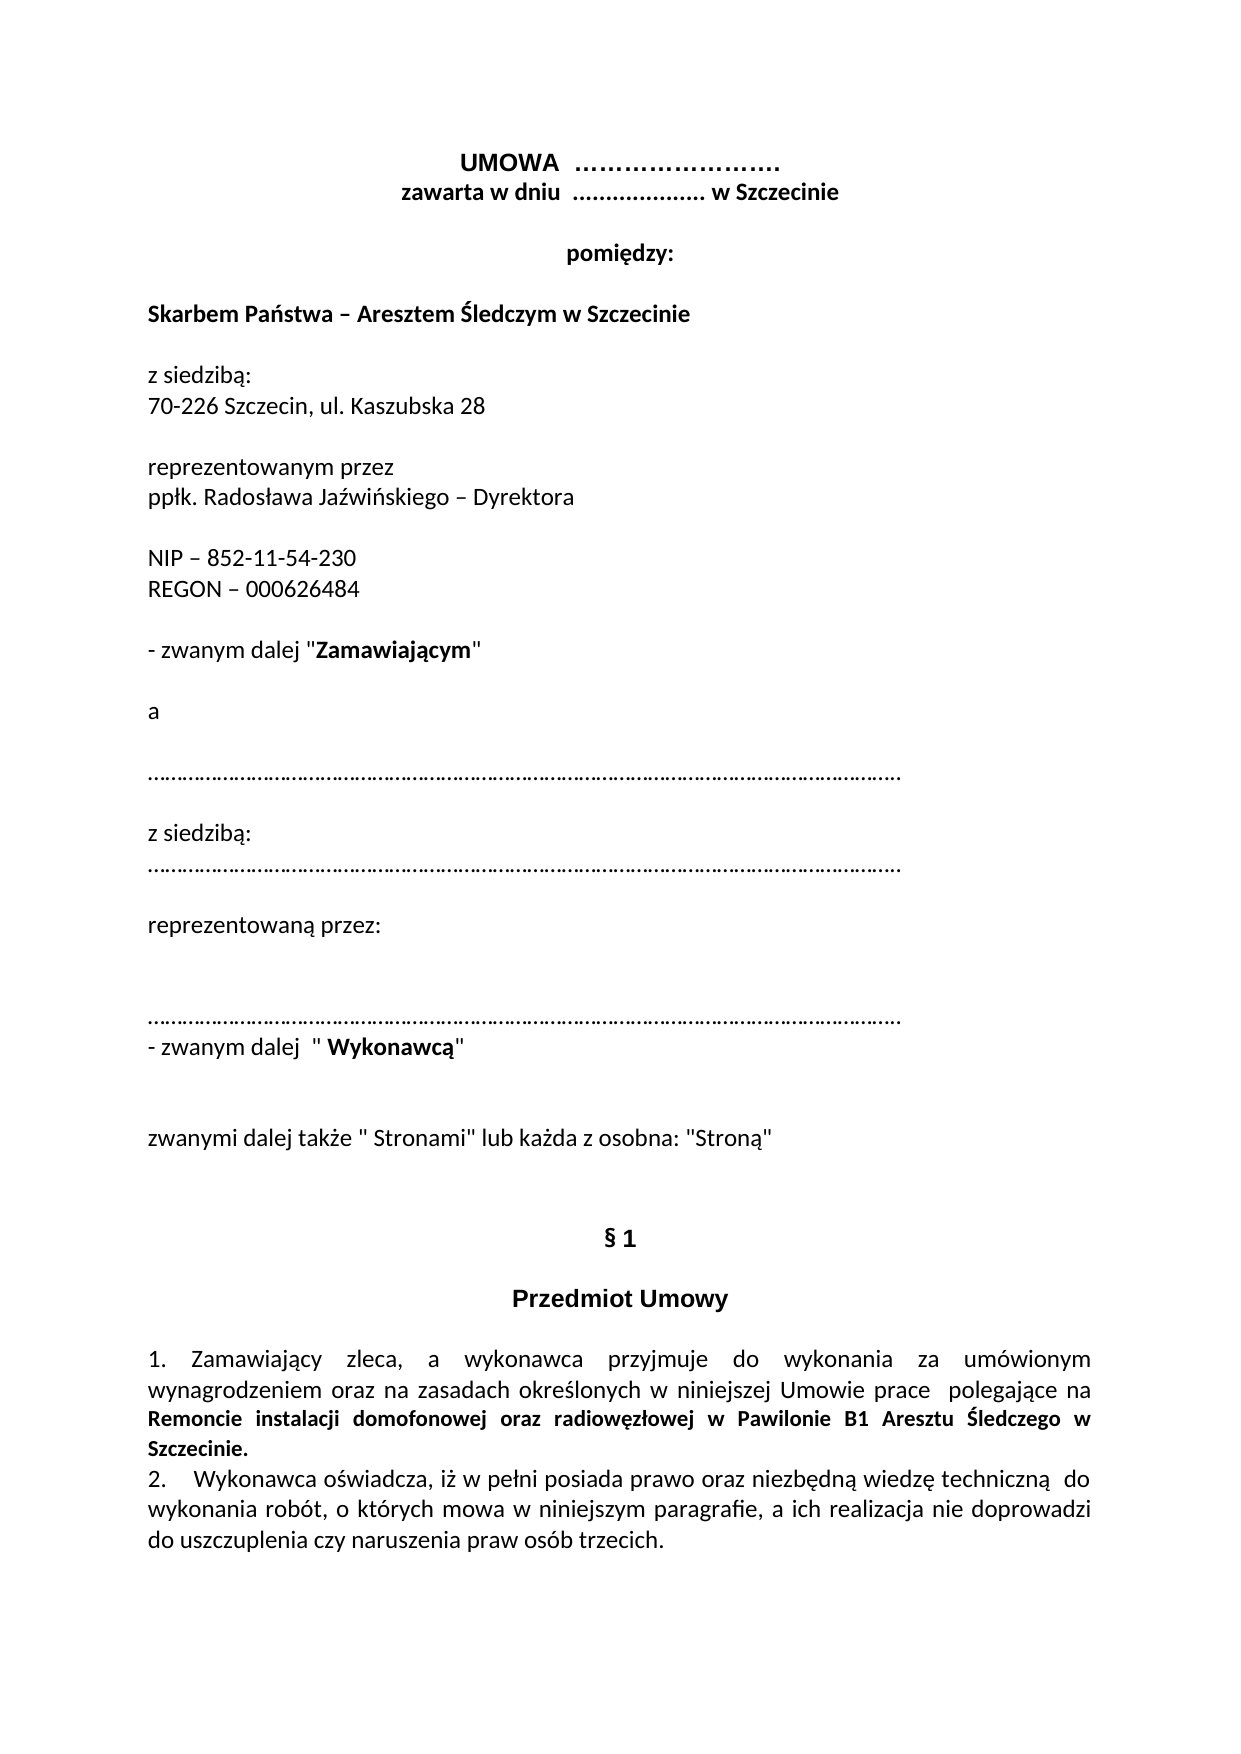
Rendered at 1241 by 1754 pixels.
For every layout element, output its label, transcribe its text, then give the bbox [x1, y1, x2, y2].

text reprezentowanym przez [148, 451, 1093, 482]
text ………………………………………………………………………………………………………………….. [148, 756, 1093, 787]
text 70-226 Szczecin, ul. Kaszubska 28 [148, 390, 1093, 421]
text ………………………………………………………………………………………………………………….. [148, 1000, 1093, 1031]
text REGON – 000626484 [148, 573, 1093, 604]
text ………………………………………………………………………………………………………………….. [148, 848, 1093, 878]
text - zwanym dalej " Wykonawcą" [148, 1031, 1093, 1061]
text pomiędzy: [148, 237, 1093, 268]
text 1. Zamawiający zleca, a wykonawca przyjmuje do wykonania za umówionym wynagrodzeniem oraz na zasadach określonych w niniejszej Umowie prace polegające na Remoncie instalacji domofonowej oraz radiowęzłowej w Pawilonie B1 Aresztu Śledczego w Szczecinie. [148, 1343, 1093, 1463]
text NIP – 852-11-54-230 [148, 543, 1093, 573]
text z siedzibą: [148, 817, 1093, 848]
text z siedzibą: [148, 359, 1093, 390]
text § 1 [148, 1221, 1093, 1255]
text Przedmiot Umowy [148, 1284, 1093, 1313]
text Skarbem Państwa – Aresztem Śledczym w Szczecinie [148, 298, 1093, 329]
text UMOWA ……………………. [148, 148, 1093, 176]
text - zwanym dalej "Zamawiającym" [148, 634, 1093, 665]
text zawarta w dniu .................... w Szczecinie [148, 176, 1093, 207]
text a [148, 695, 1093, 726]
text zwanymi dalej także " Stronami" lub każda z osobna: "Stroną" [148, 1122, 1093, 1153]
text ppłk. Radosława Jaźwińskiego – Dyrektora [148, 482, 1093, 512]
text reprezentowaną przez: [148, 909, 1093, 939]
text 2. Wykonawca oświadcza, iż w pełni posiada prawo oraz niezbędną wiedzę techniczną do wykonania robót, o których mowa w niniejszym paragrafie, a ich realizacja nie doprowadzi do uszczuplenia czy naruszenia praw osób trzecich. [148, 1463, 1093, 1554]
